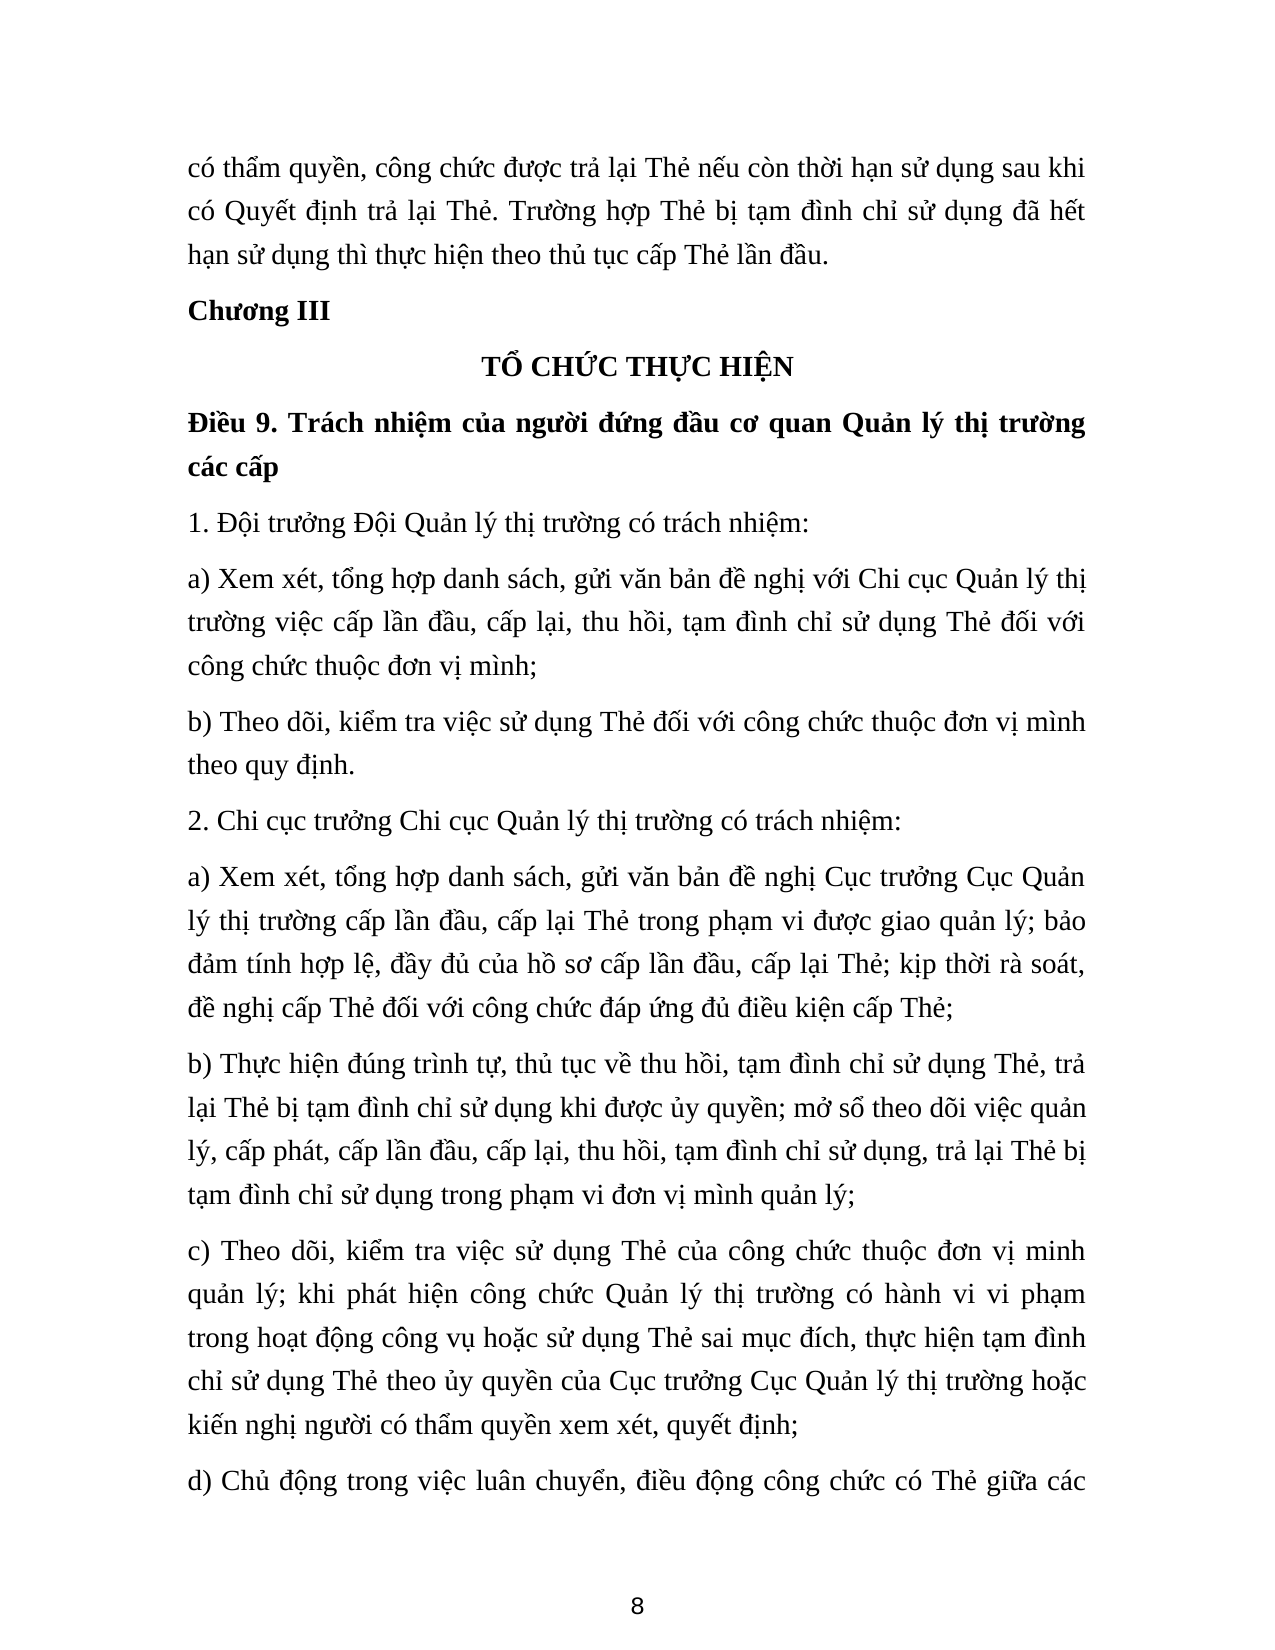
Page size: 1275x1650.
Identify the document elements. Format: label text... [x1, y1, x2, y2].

text a) Xem xét, tổng hợp danh sách, gửi văn bản đề nghị Cục trưởng Cục Quản lý thị trường cấp lần đầu, cấp lại Thẻ trong phạm vi được giao quản lý; bảo đảm tính hợp lệ, đầy đủ của hồ sơ cấp lần đầu, cấp lại Thẻ; kịp thời rà soát, đề nghị cấp Thẻ đối với công chức đáp ứng đủ điều kiện cấp Thẻ; [187, 859, 1087, 1024]
text TỔ CHỨC THỰC HIỆN [187, 349, 1087, 383]
text b) Theo dõi, kiểm tra việc sử dụng Thẻ đối với công chức thuộc đơn vị mình theo quy định. [187, 704, 1087, 781]
text 1. Đội trưởng Đội Quản lý thị trường có trách nhiệm: [187, 505, 1087, 538]
text Chương III [187, 293, 1087, 327]
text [187, 1463, 1087, 1497]
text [187, 150, 1087, 271]
text 2. Chi cục trưởng Chi cục Quản lý thị trường có trách nhiệm: [187, 803, 1087, 837]
text a) Xem xét, tổng hợp danh sách, gửi văn bản đề nghị với Chi cục Quản lý thị trường việc cấp lần đầu, cấp lại, thu hồi, tạm đình chỉ sử dụng Thẻ đối với công chức thuộc đơn vị mình; [187, 561, 1087, 681]
text Điều 9. Trách nhiệm của người đứng đầu cơ quan Quản lý thị trường các cấp [187, 405, 1087, 482]
text c) Theo dõi, kiểm tra việc sử dụng Thẻ của công chức thuộc đơn vị minh quản lý; khi phát hiện công chức Quản lý thị trường có hành vi vi phạm trong hoạt động công vụ hoặc sử dụng Thẻ sai mục đích, thực hiện tạm đình chỉ sử dụng Thẻ theo ủy quyền của Cục trưởng Cục Quản lý thị trường hoặc kiến nghị người có thẩm quyền xem xét, quyết định; [187, 1233, 1087, 1441]
text b) Thực hiện đúng trình tự, thủ tục về thu hồi, tạm đình chỉ sử dụng Thẻ, trả lại Thẻ bị tạm đình chỉ sử dụng khi được ủy quyền; mở sổ theo dõi việc quản lý, cấp phát, cấp lần đầu, cấp lại, thu hồi, tạm đình chỉ sử dụng, trả lại Thẻ bị tạm đình chỉ sử dụng trong phạm vi đơn vị mình quản lý; [187, 1046, 1087, 1210]
